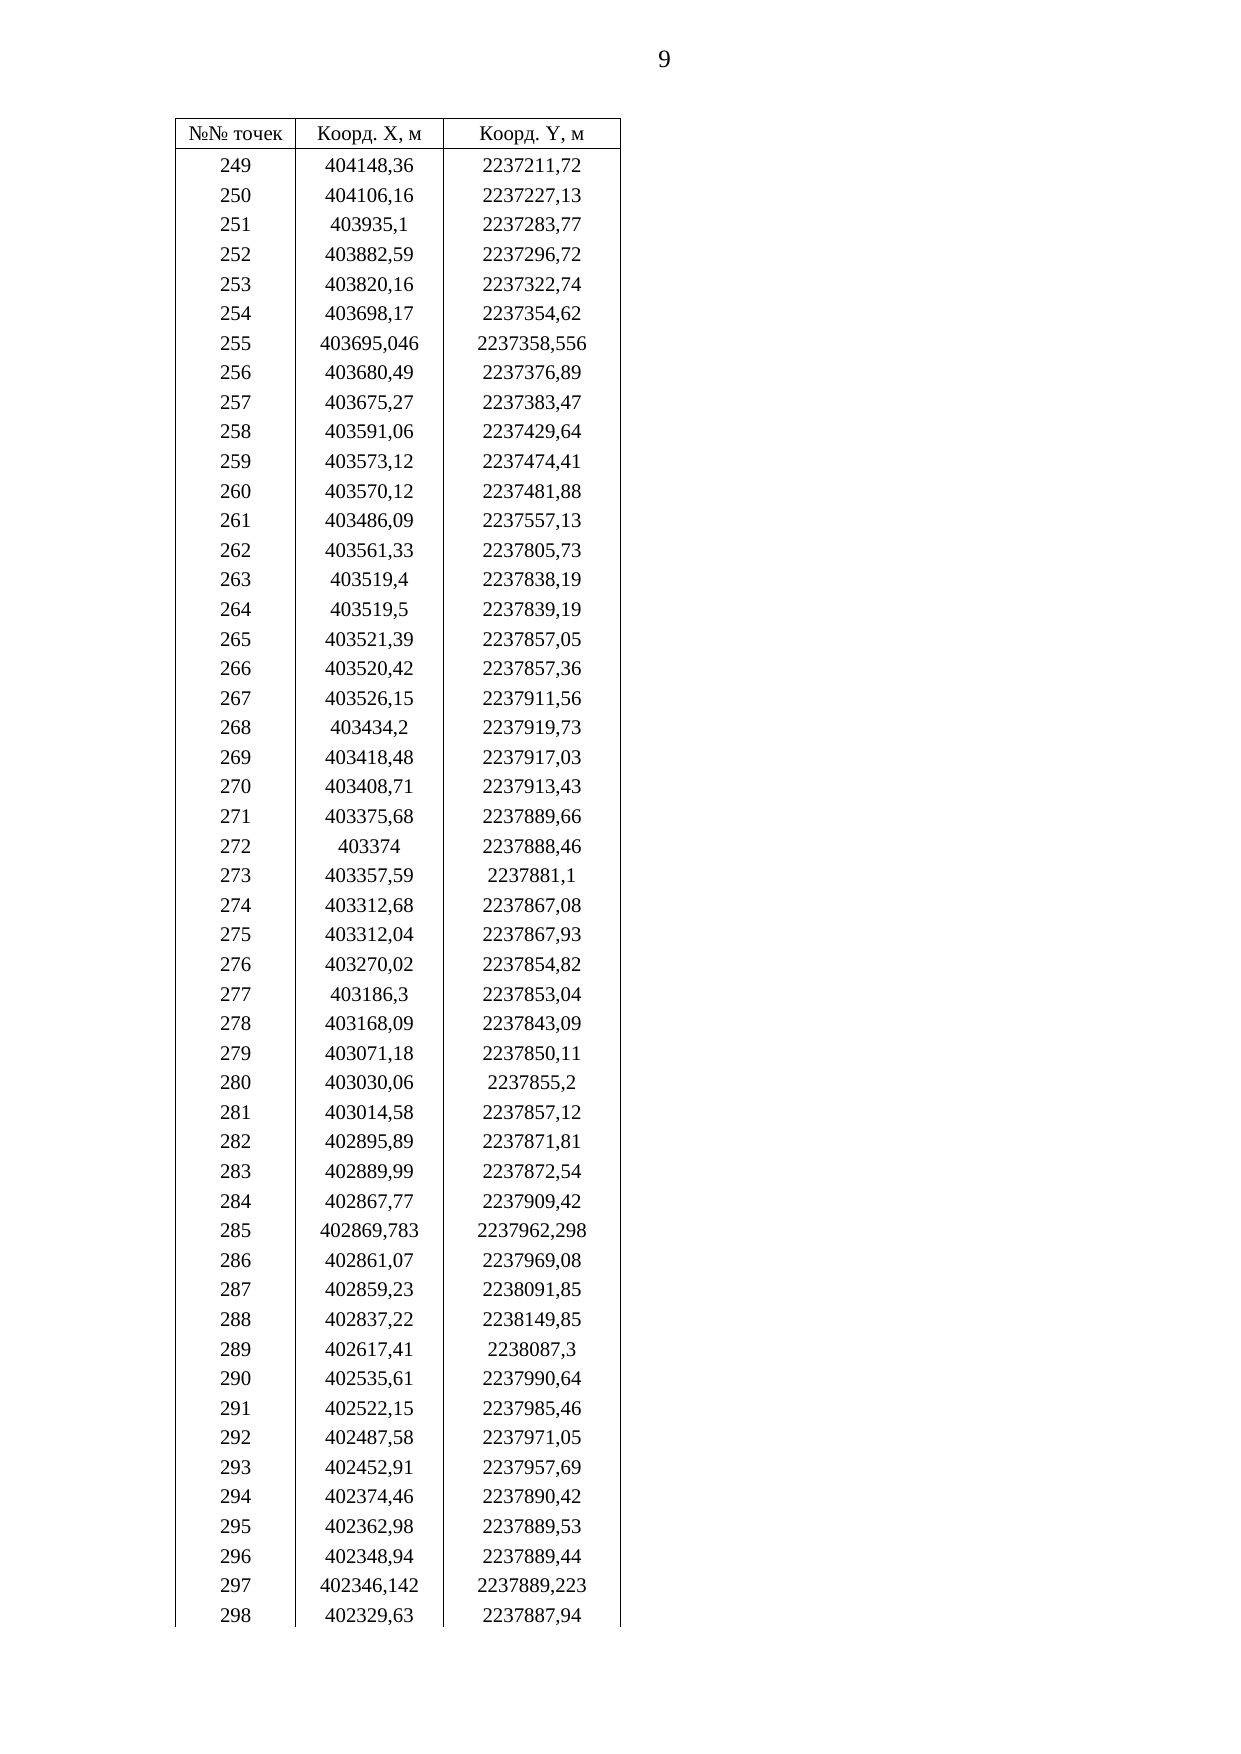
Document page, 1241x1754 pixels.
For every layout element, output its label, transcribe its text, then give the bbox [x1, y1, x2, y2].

table_cell 402861,07 [296, 1242, 443, 1272]
table_cell 402867,77 [296, 1183, 443, 1213]
table_cell 402452,91 [296, 1449, 443, 1479]
table_cell 277 [176, 976, 295, 1006]
table_cell 402348,94 [296, 1538, 443, 1568]
table_cell 288 [176, 1301, 295, 1331]
table_cell 2237990,64 [444, 1361, 620, 1390]
table_cell 2237857,05 [444, 621, 620, 651]
table_cell 403519,4 [296, 562, 443, 591]
table_cell 267 [176, 680, 295, 710]
table_cell 2237283,77 [444, 207, 620, 236]
table_cell 2237881,1 [444, 858, 620, 887]
table_cell 402522,15 [296, 1390, 443, 1420]
table_cell 2237358,556 [444, 325, 620, 355]
table_cell 403030,06 [296, 1065, 443, 1094]
table_cell 2237867,93 [444, 917, 620, 946]
table_cell 2237888,46 [444, 828, 620, 858]
table_cell 403573,12 [296, 444, 443, 473]
table_cell 272 [176, 828, 295, 858]
table_cell 261 [176, 503, 295, 532]
table_cell 402362,98 [296, 1509, 443, 1538]
table_cell 2237211,72 [444, 149, 620, 177]
table_cell 403680,49 [296, 355, 443, 384]
table_cell 260 [176, 473, 295, 503]
table_cell 2237227,13 [444, 177, 620, 207]
table_cell 2238087,3 [444, 1331, 620, 1361]
table_cell 403071,18 [296, 1035, 443, 1065]
table_cell 285 [176, 1213, 295, 1242]
table_cell 402617,41 [296, 1331, 443, 1361]
table_cell 2238091,85 [444, 1272, 620, 1301]
table_cell 2237913,43 [444, 769, 620, 798]
table_cell 297 [176, 1568, 295, 1597]
table_cell 403312,68 [296, 887, 443, 917]
table_cell 2237962,298 [444, 1213, 620, 1242]
table_cell 2237354,62 [444, 296, 620, 325]
table_cell 404106,16 [296, 177, 443, 207]
table_cell 402859,23 [296, 1272, 443, 1301]
table_cell 2237557,13 [444, 503, 620, 532]
table_cell 403519,5 [296, 591, 443, 621]
table_cell 2237429,64 [444, 414, 620, 443]
table_cell 292 [176, 1420, 295, 1449]
table_cell 403312,04 [296, 917, 443, 946]
table_cell 257 [176, 384, 295, 414]
table_cell 2237474,41 [444, 444, 620, 473]
table_cell 275 [176, 917, 295, 946]
table_cell 287 [176, 1272, 295, 1301]
table_cell 403374 [296, 828, 443, 858]
table_cell 2237909,42 [444, 1183, 620, 1213]
table_cell 403882,59 [296, 236, 443, 266]
table_cell 258 [176, 414, 295, 443]
table_cell 268 [176, 710, 295, 739]
table_cell 2237957,69 [444, 1449, 620, 1479]
table_cell 403521,39 [296, 621, 443, 651]
table_cell 2237890,42 [444, 1479, 620, 1508]
table_cell 2237850,11 [444, 1035, 620, 1065]
table_cell 262 [176, 532, 295, 562]
table_cell 402535,61 [296, 1361, 443, 1390]
table_cell 2237969,08 [444, 1242, 620, 1272]
table_cell 402889,99 [296, 1154, 443, 1183]
table_cell 403570,12 [296, 473, 443, 503]
table_cell 402869,783 [296, 1213, 443, 1242]
table_cell 295 [176, 1509, 295, 1538]
table_cell 280 [176, 1065, 295, 1094]
table_cell 291 [176, 1390, 295, 1420]
table_cell 2237855,2 [444, 1065, 620, 1094]
table_cell 403357,59 [296, 858, 443, 887]
table_cell 264 [176, 591, 295, 621]
table_cell 278 [176, 1006, 295, 1035]
table_cell 2237843,09 [444, 1006, 620, 1035]
table_cell 279 [176, 1035, 295, 1065]
table_cell 294 [176, 1479, 295, 1508]
table_cell 403675,27 [296, 384, 443, 414]
table_cell 254 [176, 296, 295, 325]
table_cell 273 [176, 858, 295, 887]
table_cell 403935,1 [296, 207, 443, 236]
table_cell 286 [176, 1242, 295, 1272]
table_cell 2237857,12 [444, 1094, 620, 1124]
table_cell 2237481,88 [444, 473, 620, 503]
table_cell 2237889,44 [444, 1538, 620, 1568]
table_cell 250 [176, 177, 295, 207]
table_cell 2237857,36 [444, 651, 620, 680]
table_cell 255 [176, 325, 295, 355]
table_cell 270 [176, 769, 295, 798]
table_cell 2237376,89 [444, 355, 620, 384]
table_cell 265 [176, 621, 295, 651]
table_cell 403695,046 [296, 325, 443, 355]
table_cell 249 [176, 149, 295, 177]
table_cell 403014,58 [296, 1094, 443, 1124]
table_cell 266 [176, 651, 295, 680]
table_cell 403418,48 [296, 739, 443, 769]
table_cell 403561,33 [296, 532, 443, 562]
table_cell 403168,09 [296, 1006, 443, 1035]
table_cell 256 [176, 355, 295, 384]
table_cell 276 [176, 946, 295, 976]
table_cell 253 [176, 266, 295, 296]
table_cell 283 [176, 1154, 295, 1183]
table_cell 2237889,66 [444, 799, 620, 828]
table_cell 402374,46 [296, 1479, 443, 1508]
table_cell 2237296,72 [444, 236, 620, 266]
table_cell 403375,68 [296, 799, 443, 828]
table_cell 402837,22 [296, 1301, 443, 1331]
table_cell 403591,06 [296, 414, 443, 443]
table_cell 402895,89 [296, 1124, 443, 1153]
table_cell 2237322,74 [444, 266, 620, 296]
table_cell 2237838,19 [444, 562, 620, 591]
table_cell 403486,09 [296, 503, 443, 532]
table_cell 403186,3 [296, 976, 443, 1006]
table_header №№ точек [176, 119, 295, 148]
table_cell 289 [176, 1331, 295, 1361]
table_cell 403270,02 [296, 946, 443, 976]
table_cell 259 [176, 444, 295, 473]
table_cell 281 [176, 1094, 295, 1124]
table_cell 2237853,04 [444, 976, 620, 1006]
table_cell 402329,63 [296, 1597, 443, 1627]
table_cell 298 [176, 1597, 295, 1627]
table_cell 403820,16 [296, 266, 443, 296]
table_cell 403698,17 [296, 296, 443, 325]
table_cell 2238149,85 [444, 1301, 620, 1331]
table_cell 2237839,19 [444, 591, 620, 621]
table_cell 2237971,05 [444, 1420, 620, 1449]
table_cell 2237805,73 [444, 532, 620, 562]
table_cell 274 [176, 887, 295, 917]
table_cell 2237911,56 [444, 680, 620, 710]
table_cell 252 [176, 236, 295, 266]
table_cell 404148,36 [296, 149, 443, 177]
table_cell 296 [176, 1538, 295, 1568]
table_cell 2237867,08 [444, 887, 620, 917]
table_cell 402487,58 [296, 1420, 443, 1449]
table_cell 271 [176, 799, 295, 828]
table_cell 2237872,54 [444, 1154, 620, 1183]
table_cell 290 [176, 1361, 295, 1390]
table_cell 2237889,53 [444, 1509, 620, 1538]
table_header Коорд. Х, м [296, 119, 443, 148]
table_cell 403520,42 [296, 651, 443, 680]
table_cell 2237887,94 [444, 1597, 620, 1627]
table_cell 2237889,223 [444, 1568, 620, 1597]
table_cell 2237854,82 [444, 946, 620, 976]
table_cell 282 [176, 1124, 295, 1153]
table_cell 284 [176, 1183, 295, 1213]
table_cell 403526,15 [296, 680, 443, 710]
table_cell 2237917,03 [444, 739, 620, 769]
table_cell 2237871,81 [444, 1124, 620, 1153]
table_cell 403434,2 [296, 710, 443, 739]
table_cell 403408,71 [296, 769, 443, 798]
table_cell 2237919,73 [444, 710, 620, 739]
table_cell 269 [176, 739, 295, 769]
table_cell 263 [176, 562, 295, 591]
table_cell 402346,142 [296, 1568, 443, 1597]
table_header Коорд. Y, м [444, 119, 620, 148]
table_cell 2237383,47 [444, 384, 620, 414]
table_cell 293 [176, 1449, 295, 1479]
table_cell 251 [176, 207, 295, 236]
table_cell 2237985,46 [444, 1390, 620, 1420]
